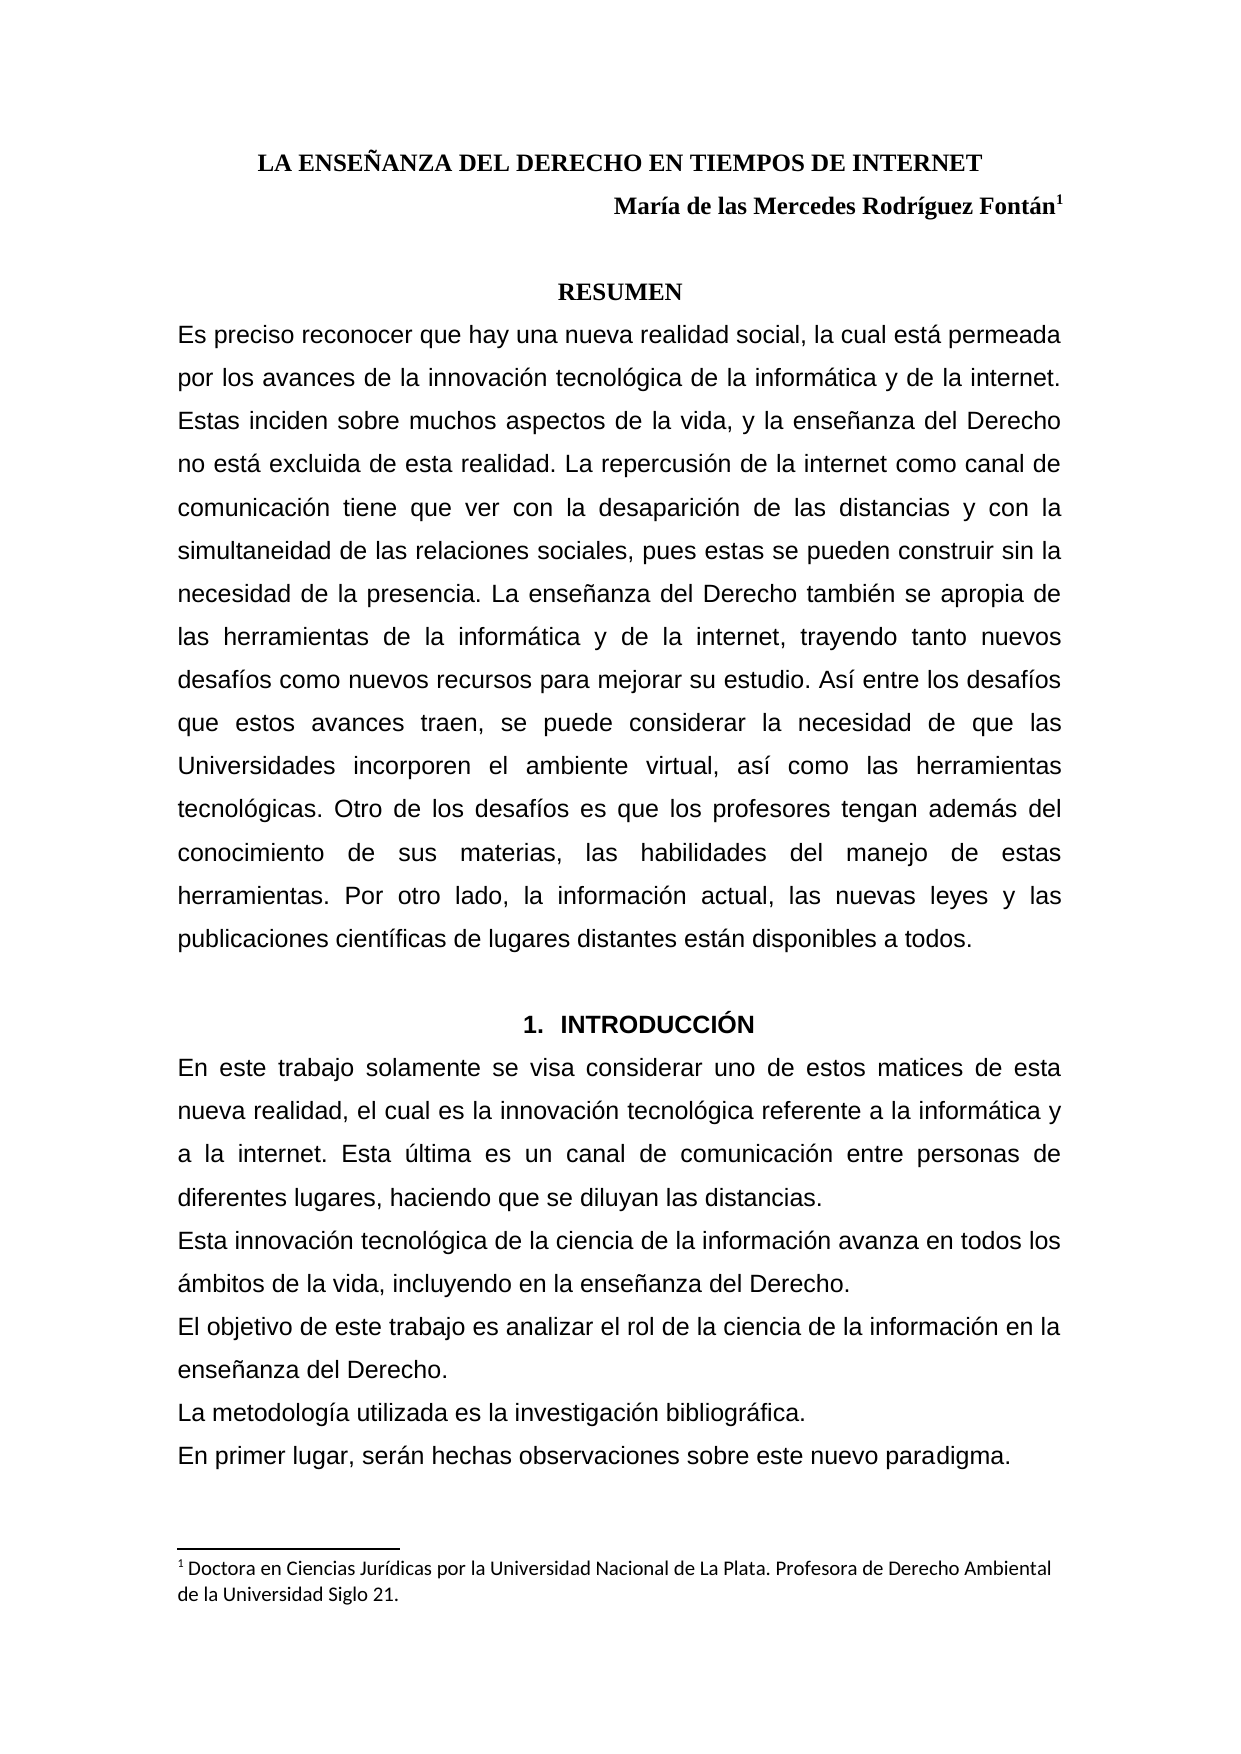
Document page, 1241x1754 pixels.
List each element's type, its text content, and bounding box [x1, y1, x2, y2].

list INTRODUCCIÓN [215, 1010, 1063, 1039]
text Es preciso reconocer que hay una nueva realidad social, la cual está permeada por los avances de la innovación tecnológica de la informática y de la internet. Estas inciden sobre muchos aspectos de la vida, y la enseñanza del Derecho no está excluida de esta realidad. La repercusión de la internet como canal de comunicación tiene que ver con la desaparición de las distancias y con la simultaneidad de las relaciones sociales, pues estas se pueden construir sin la necesidad de la presencia. La enseñanza del Derecho también se apropia de las herramientas de la informática y de la internet, trayendo tanto nuevos desafíos como nuevos recursos para mejorar su estudio. Así entre los desafíos que estos avances traen, se puede considerar la necesidad de que las Universidades incorporen el ambiente virtual, así como las herramientas tecnológicas. Otro de los desafíos es que los profesores tengan además del conocimiento de sus materias, las habilidades del manejo de estas herramientas. Por otro lado, la información actual, las nuevas leyes y las publicaciones científicas de lugares distantes están disponibles a todos. [177, 320, 1063, 953]
text RESUMEN [177, 277, 1063, 306]
text En primer lugar, serán hechas observaciones sobre este nuevo paradigma. [177, 1441, 1063, 1470]
text En este trabajo solamente se visa considerar uno de estos matices de esta nueva realidad, el cual es la innovación tecnológica referente a la informática y a la internet. Esta última es un canal de comunicación entre personas de diferentes lugares, haciendo que se diluyan las distancias. [177, 1053, 1063, 1211]
text El objetivo de este trabajo es analizar el rol de la ciencia de la información en la enseñanza del Derecho. [177, 1312, 1063, 1384]
text La metodología utilizada es la investigación bibliográfica. [177, 1398, 1063, 1427]
text María de las Mercedes Rodríguez Fontán [177, 191, 1063, 219]
text LA ENSEÑANZA DEL DERECHO EN TIEMPOS DE INTERNET [177, 148, 1063, 176]
text Esta innovación tecnológica de la ciencia de la información avanza en todos los ámbitos de la vida, incluyendo en la enseñanza del Derecho. [177, 1226, 1063, 1298]
